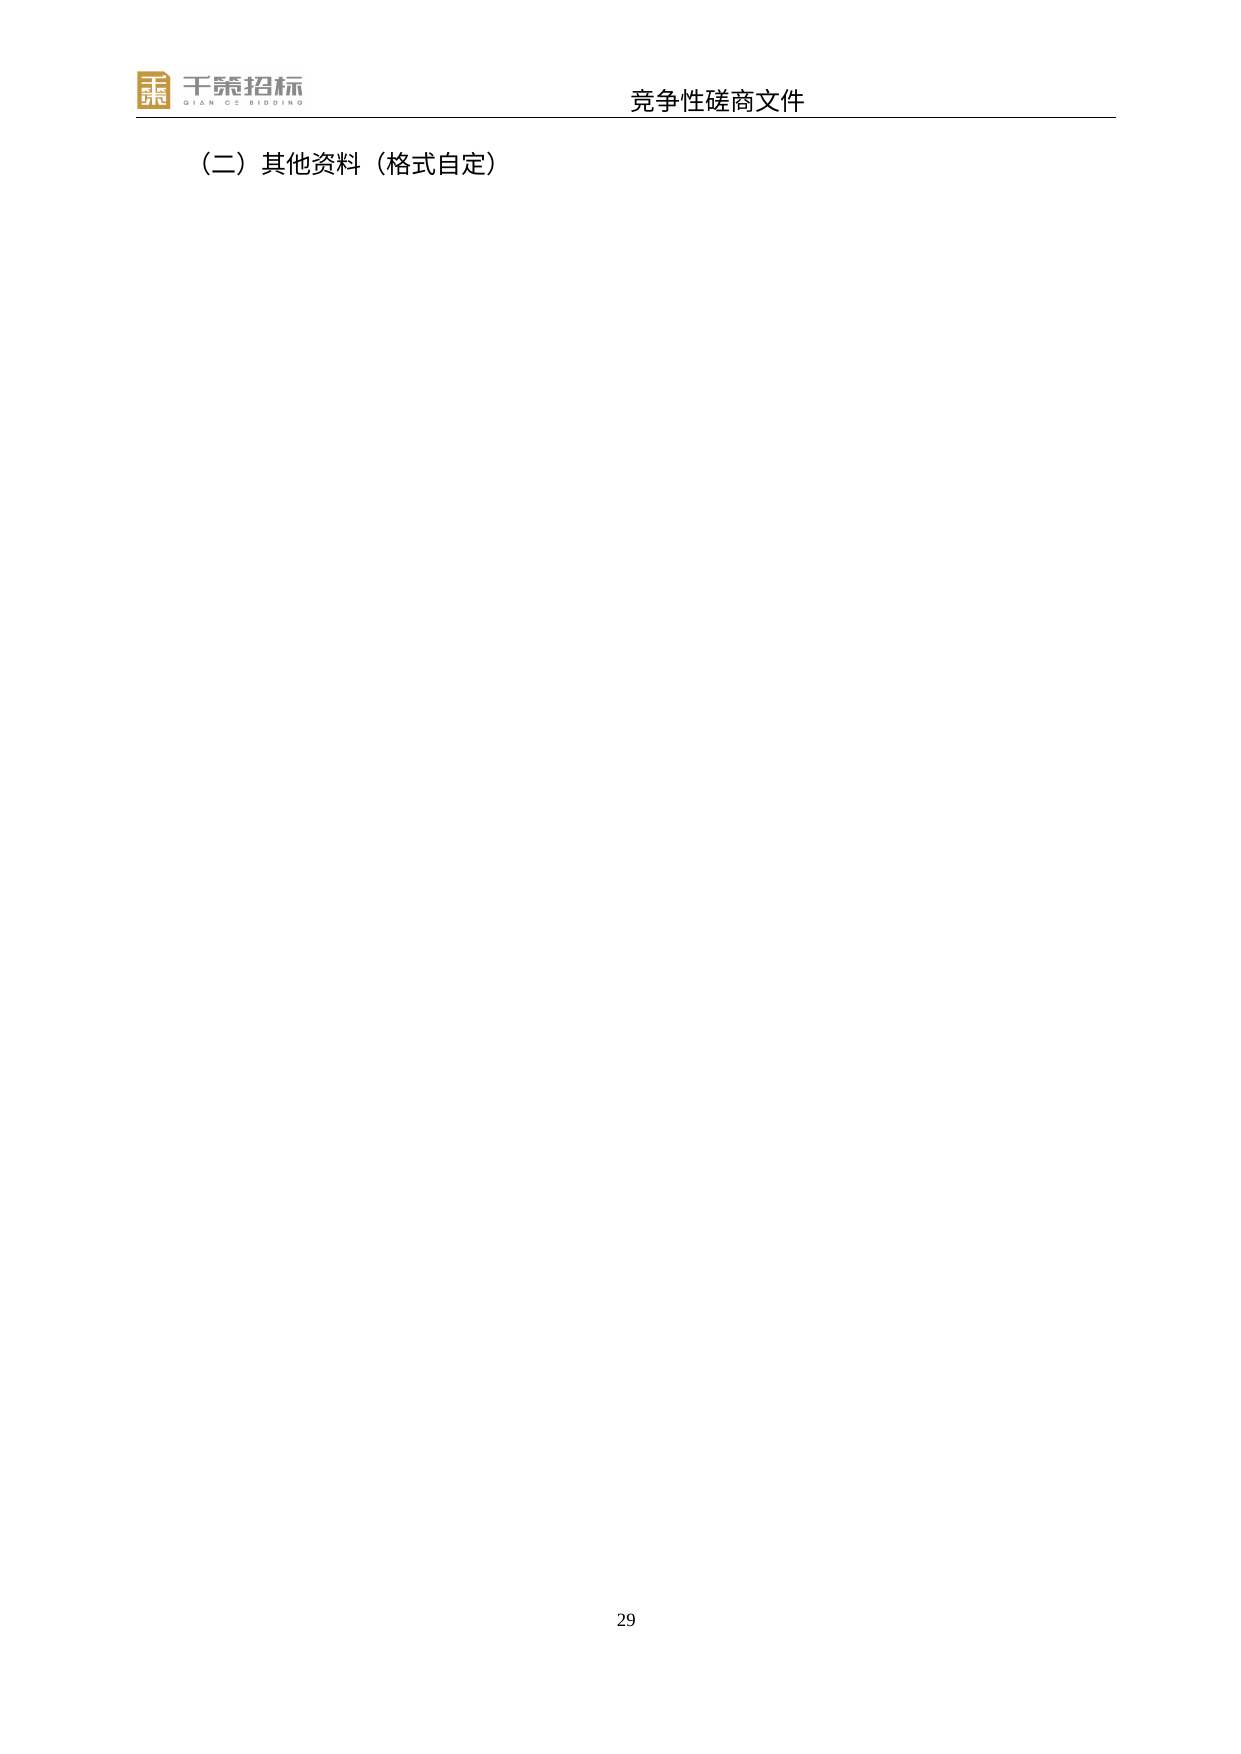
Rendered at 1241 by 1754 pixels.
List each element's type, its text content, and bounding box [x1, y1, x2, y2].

picture [135, 70, 306, 110]
text （二）其他资料（格式自定） [136, 140, 1116, 182]
